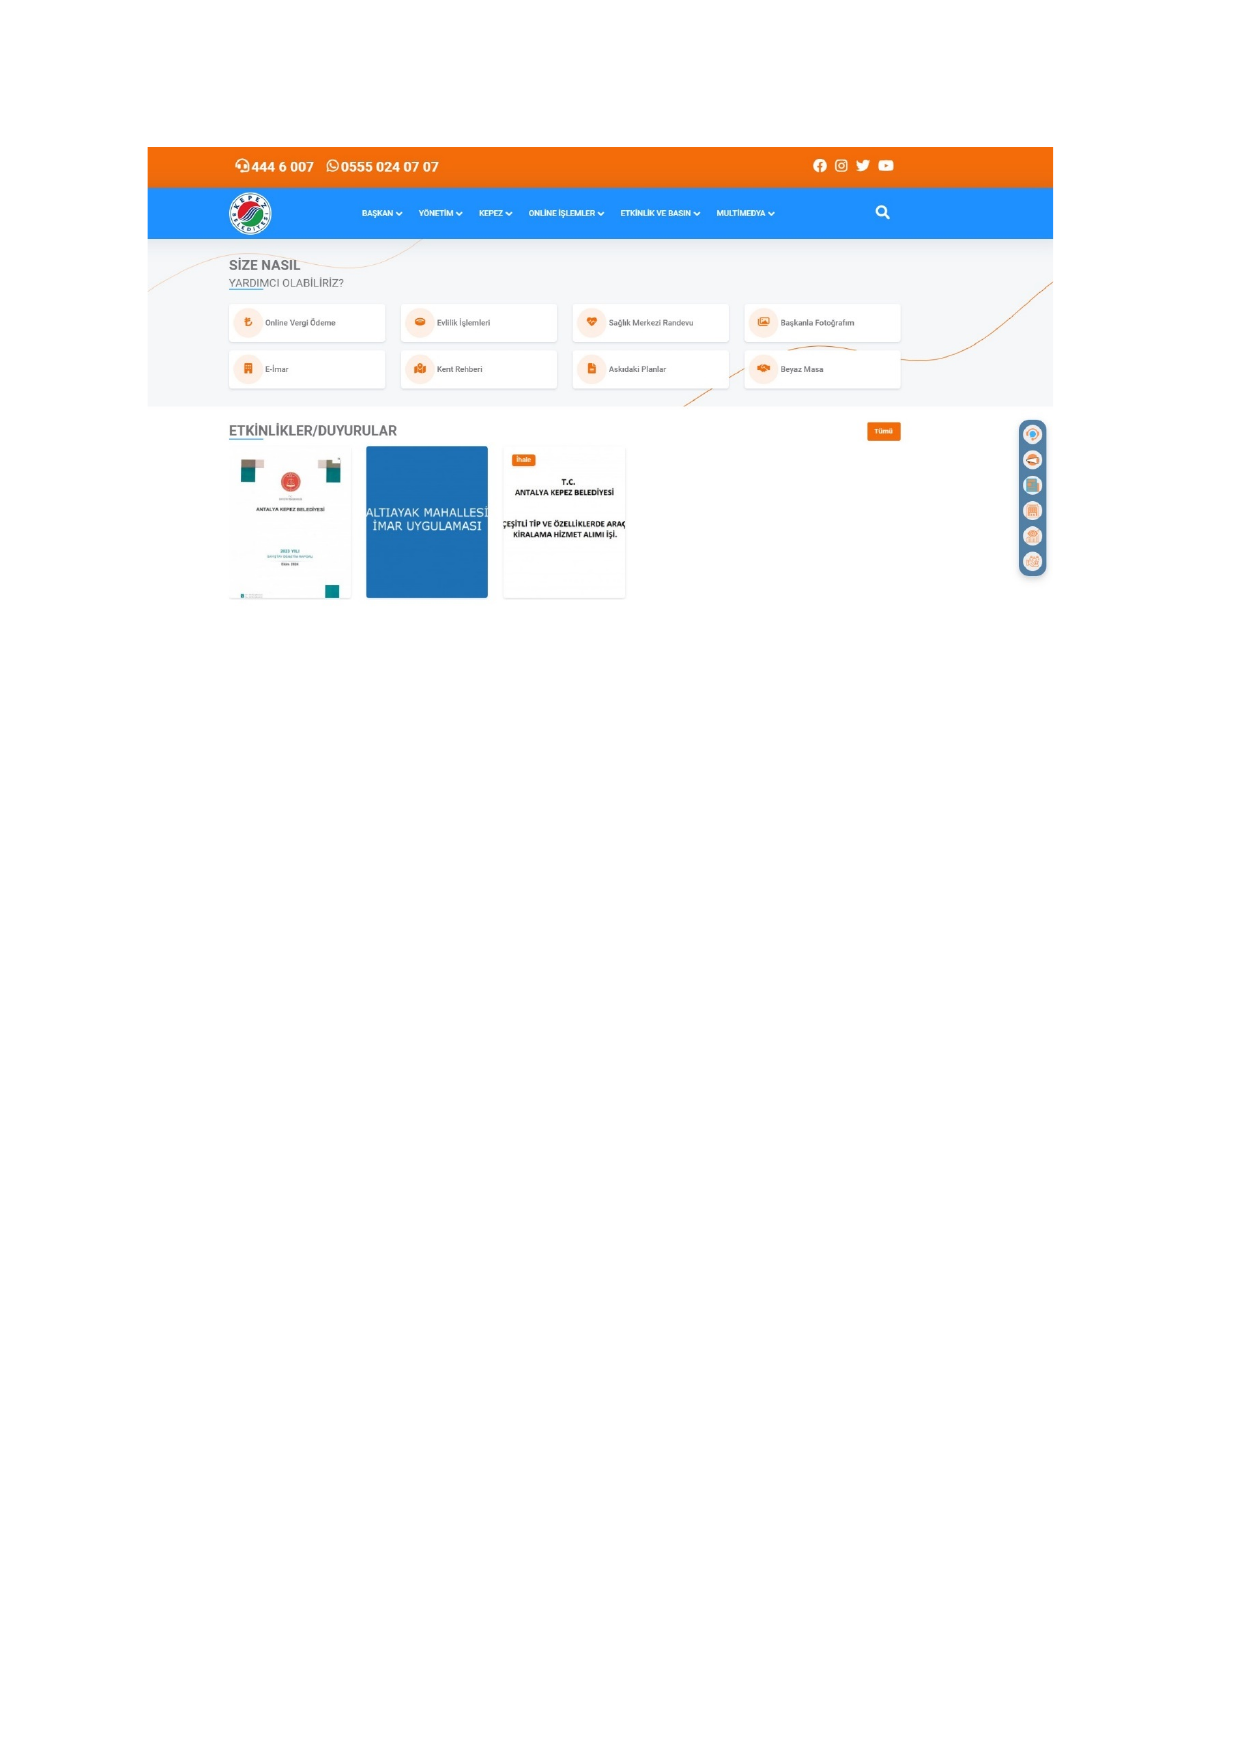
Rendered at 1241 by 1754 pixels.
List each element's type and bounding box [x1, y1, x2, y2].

picture [147, 147, 1054, 625]
